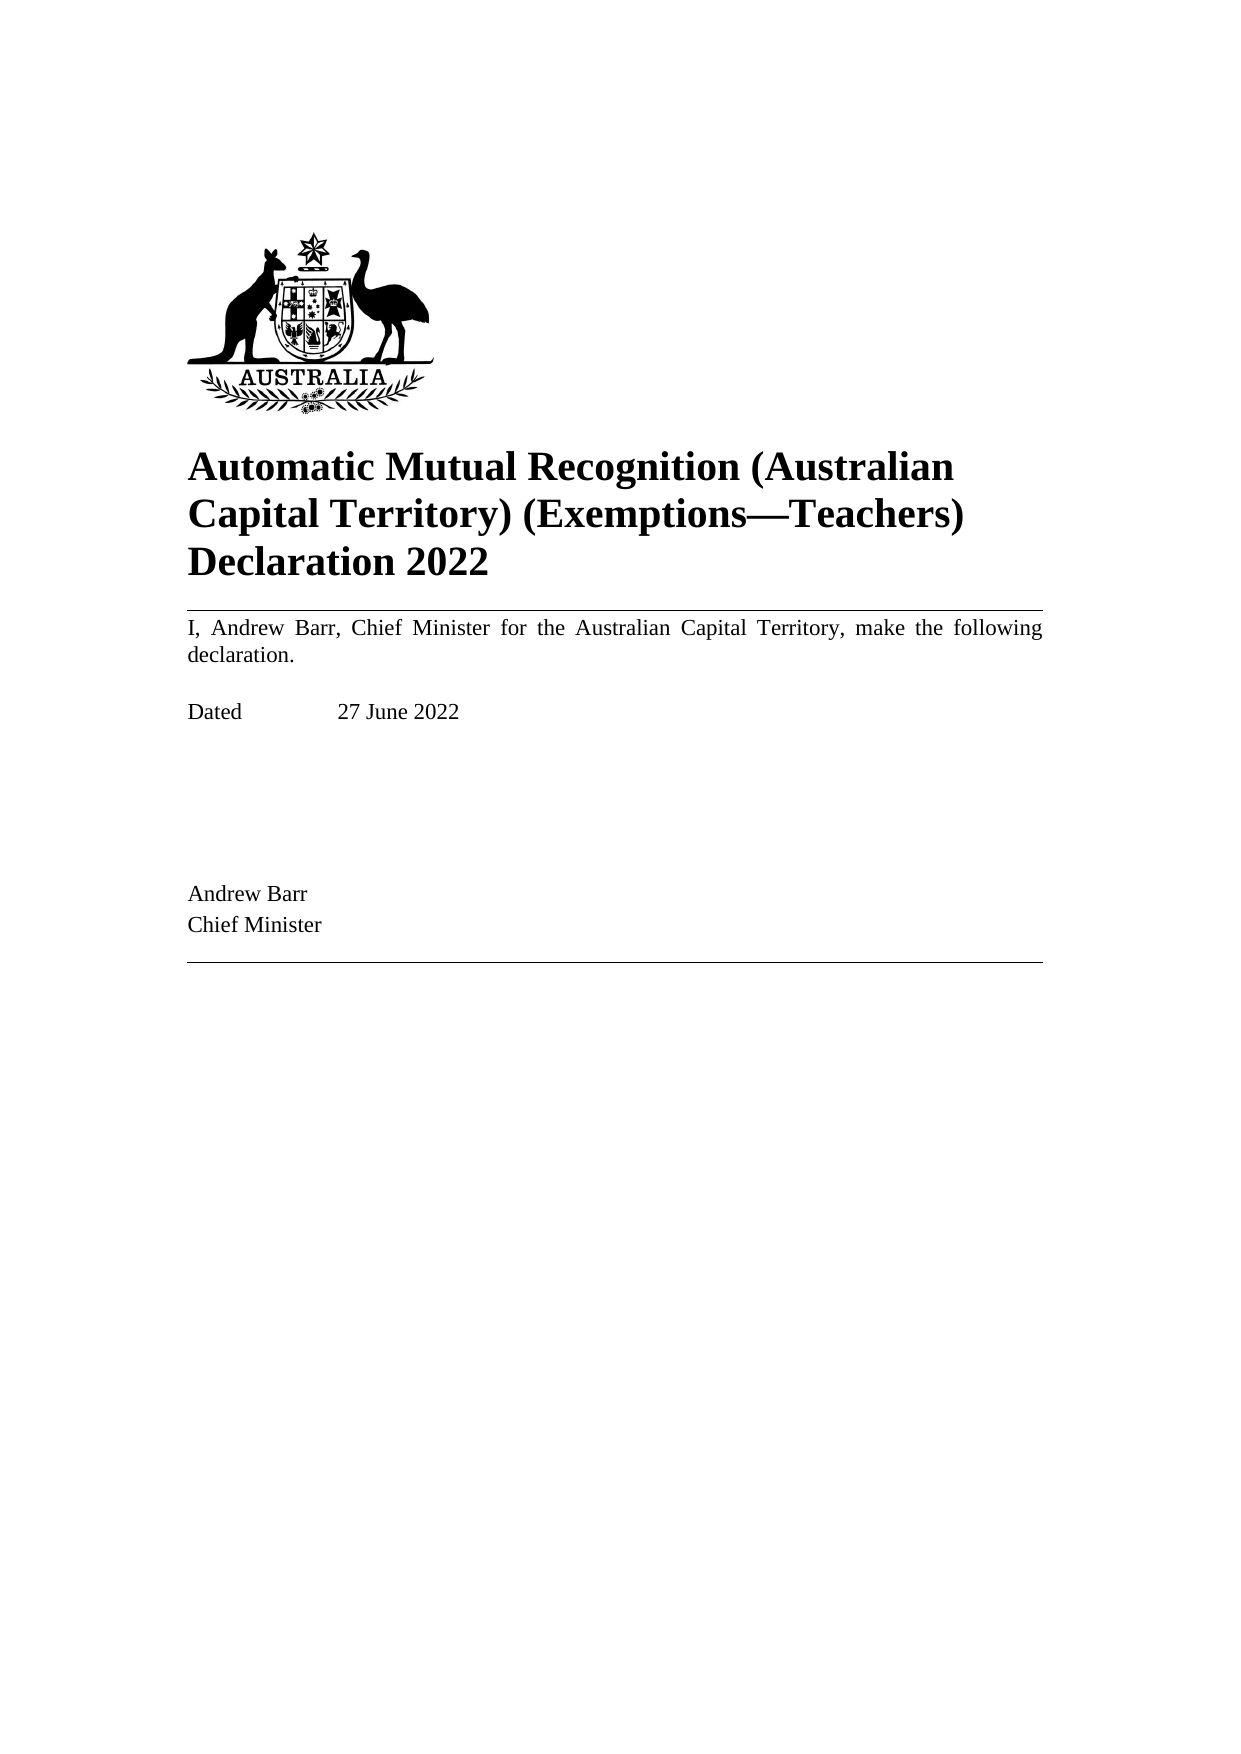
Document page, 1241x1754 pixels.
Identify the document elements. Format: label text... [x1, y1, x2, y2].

text Automatic Mutual Recognition (Australian Capital Territory) (Exemptions—Teachers) Declaration 2022 [187, 441, 1053, 585]
text I, Andrew Barr, Chief Minister for the Australian Capital Territory, make the following declaration. [187, 611, 1043, 667]
text Chief Minister [187, 906, 1043, 962]
picture [187, 232, 434, 414]
text Dated 27 June 2022 [187, 698, 1012, 725]
text Andrew Barr [187, 875, 1012, 906]
